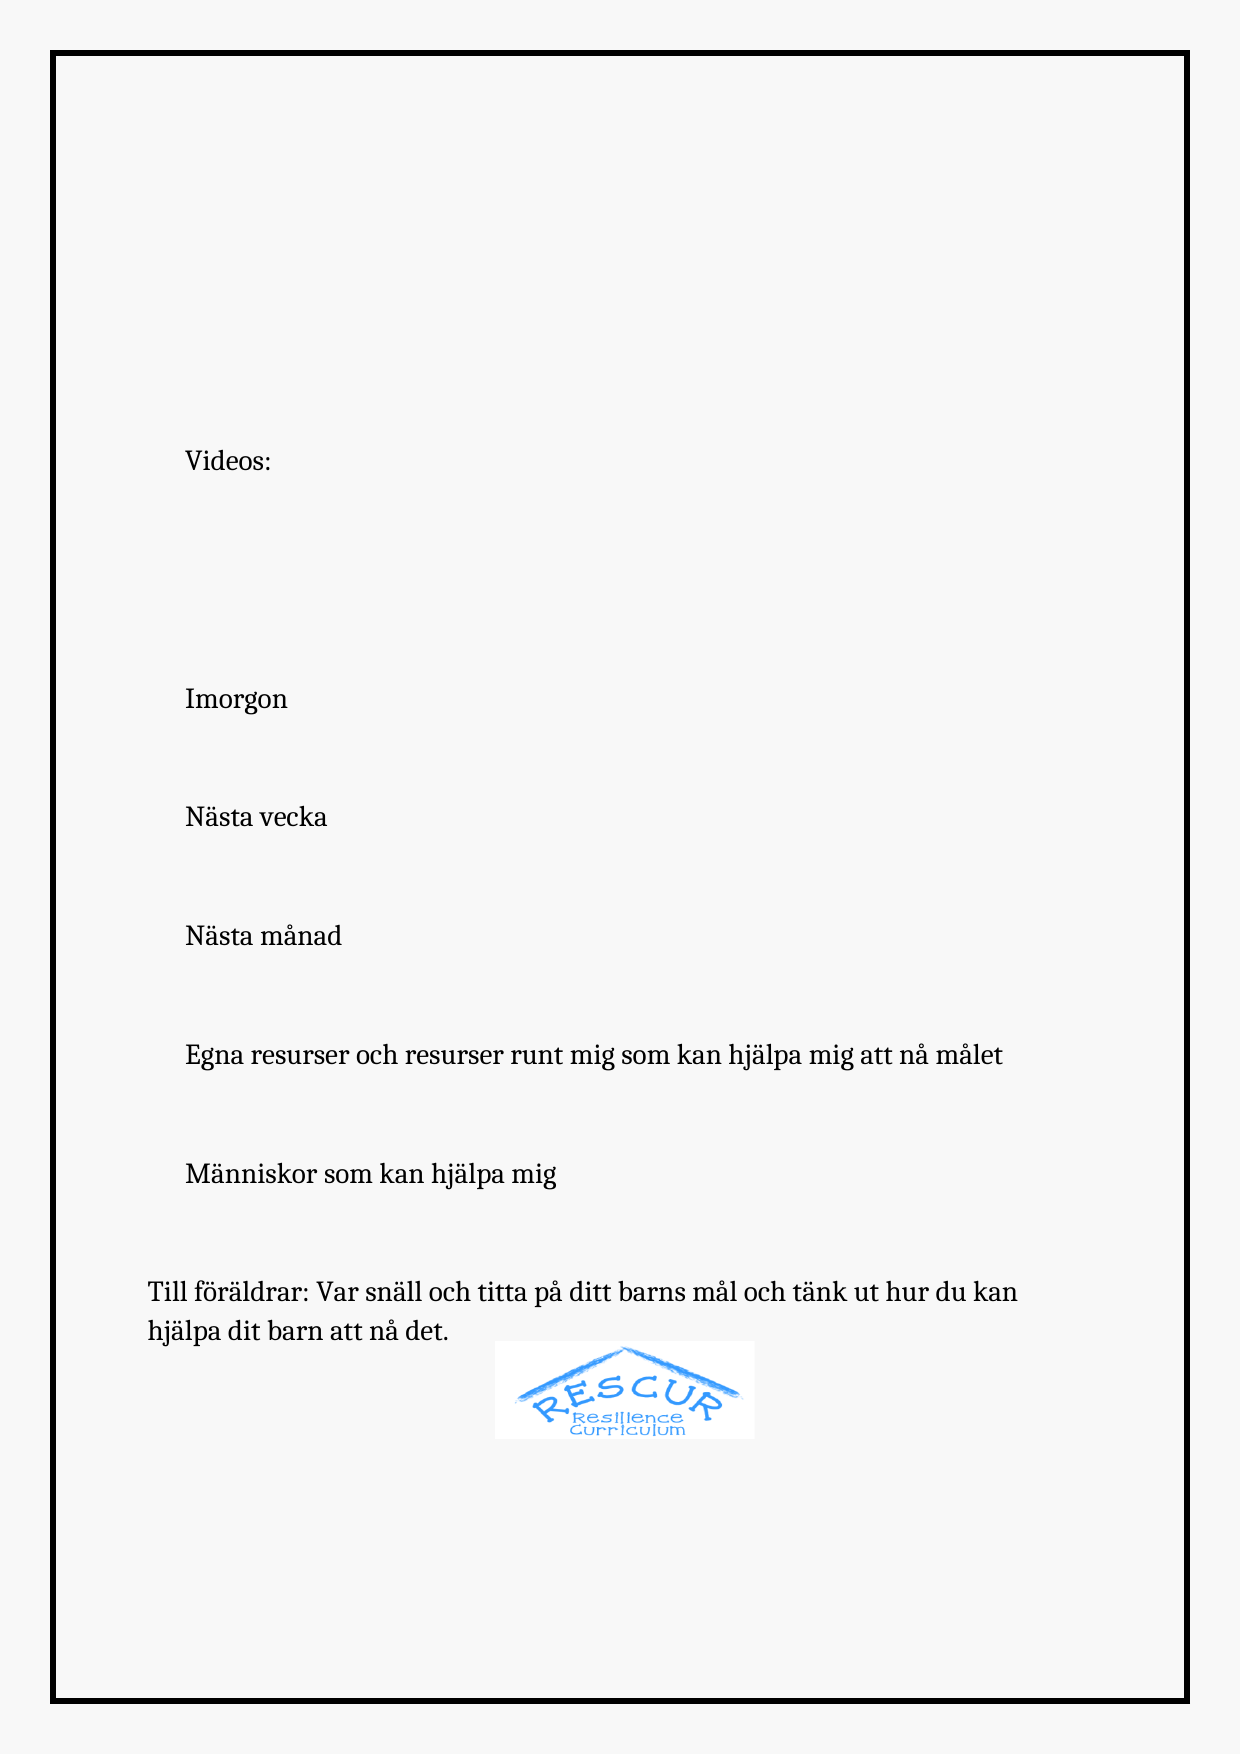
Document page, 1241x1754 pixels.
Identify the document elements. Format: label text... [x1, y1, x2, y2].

picture [495, 1341, 755, 1439]
text Nästa månad [147, 919, 1093, 953]
text Imorgon [185, 682, 1093, 715]
text Videos: [185, 444, 1093, 478]
text Egna resurser och resurser runt mig som kan hjälpa mig att nå målet [147, 1038, 1093, 1072]
text Människor som kan hjälpa mig [147, 1157, 1093, 1190]
text Till föräldrar: Var snäll och titta på ditt barns mål och tänk ut hur du kan hjälpa dit barn att nå det. [147, 1276, 1093, 1348]
text Nästa vecka [147, 801, 1093, 834]
